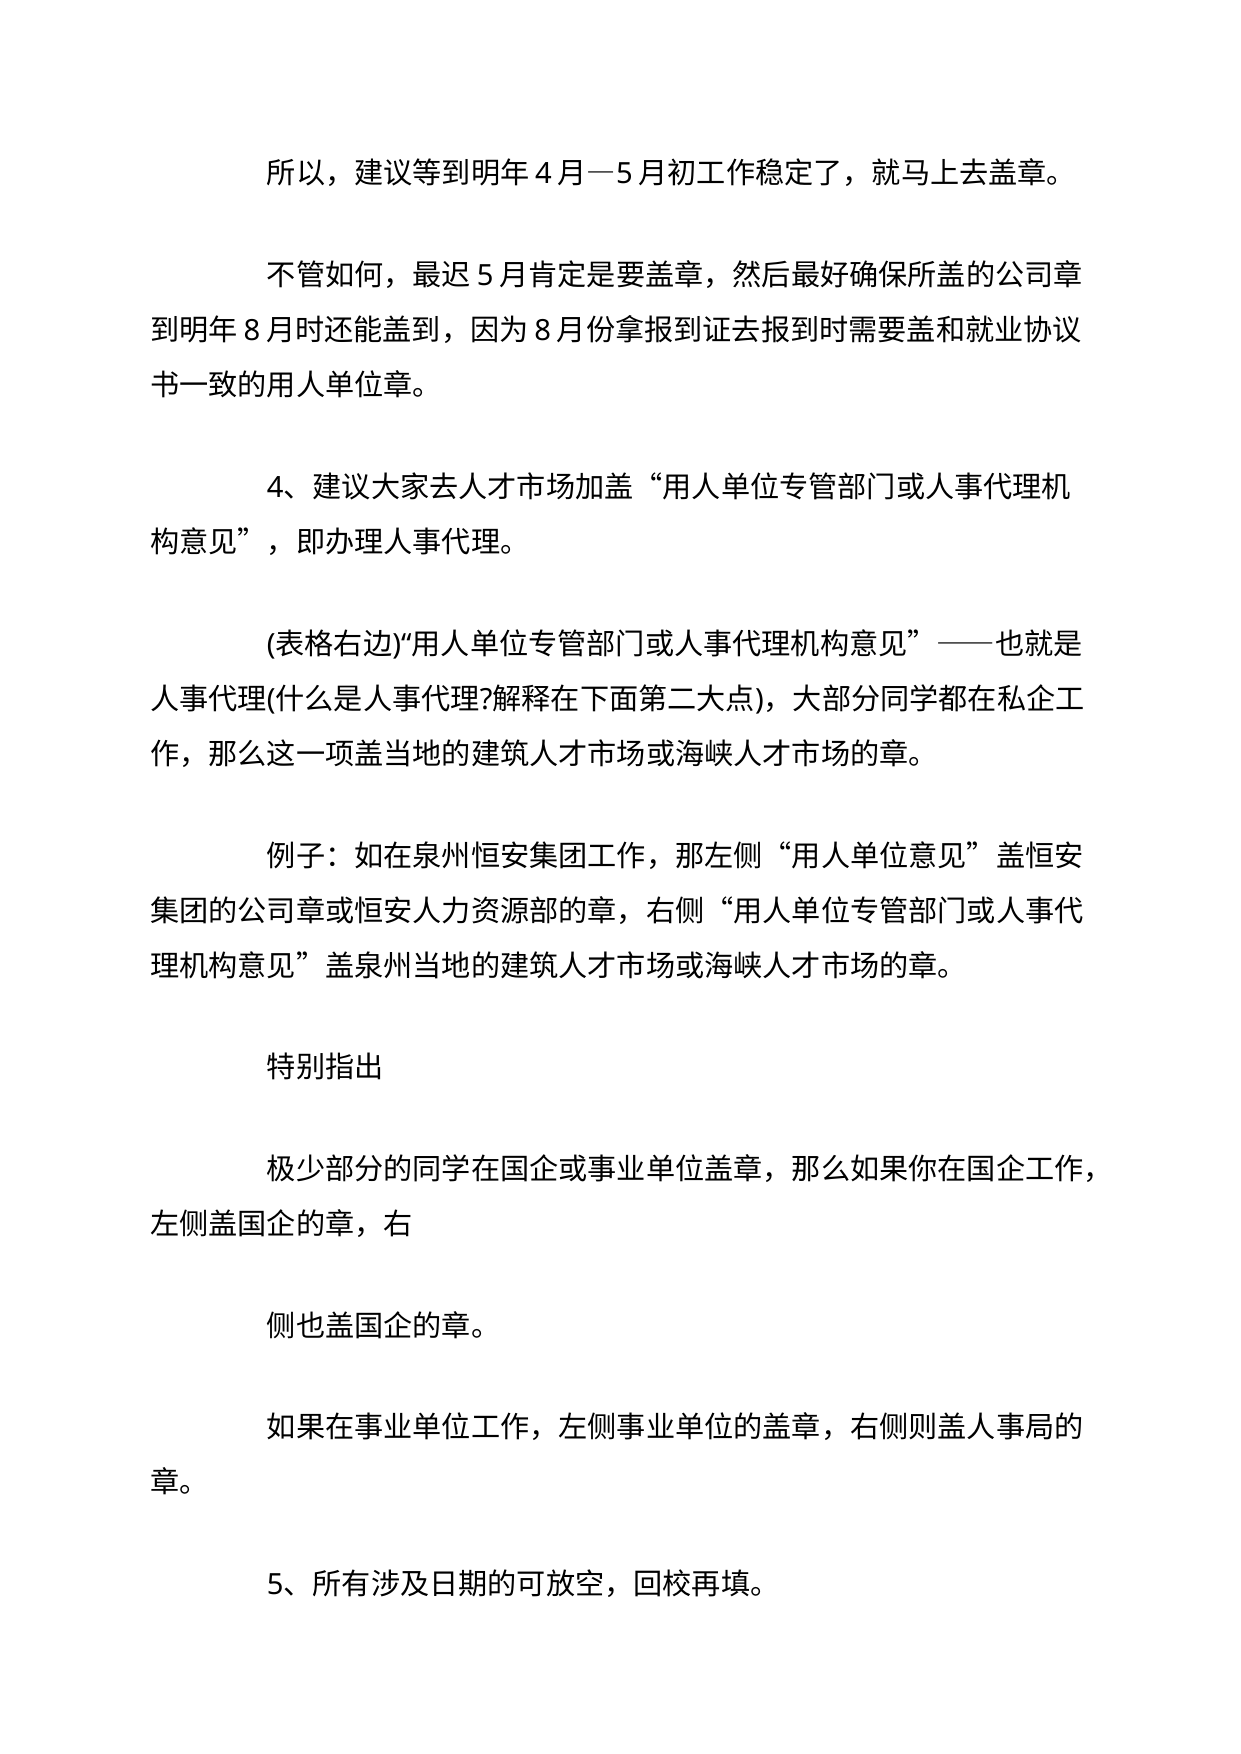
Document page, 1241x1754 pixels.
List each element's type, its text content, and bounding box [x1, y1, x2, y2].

text 特别指出 [150, 1044, 1090, 1086]
text 5、所有涉及日期的可放空，回校再填。 [150, 1561, 1090, 1603]
text (表格右边)“用人单位专管部门或人事代理机构意见”——也就是人事代理(什么是人事代理?解释在下面第二大点)，大部分同学都在私企工作，那么这一项盖当地的建筑人才市场或海峡人才市场的章。 [150, 621, 1090, 773]
text 例子：如在泉州恒安集团工作，那左侧“用人单位意见”盖恒安集团的公司章或恒安人力资源部的章，右侧“用人单位专管部门或人事代理机构意见”盖泉州当地的建筑人才市场或海峡人才市场的章。 [150, 832, 1090, 984]
text 极少部分的同学在国企或事业单位盖章，那么如果你在国企工作，左侧盖国企的章，右 [150, 1146, 1090, 1243]
text 如果在事业单位工作，左侧事业单位的盖章，右侧则盖人事局的章。 [150, 1404, 1090, 1501]
text 4、建议大家去人才市场加盖“用人单位专管部门或人事代理机构意见”，即办理人事代理。 [150, 464, 1090, 561]
text 侧也盖国企的章。 [150, 1302, 1090, 1344]
text 不管如何，最迟5月肯定是要盖章，然后最好确保所盖的公司章到明年8月时还能盖到，因为8月份拿报到证去报到时需要盖和就业协议书一致的用人单位章。 [150, 252, 1090, 404]
text 所以，建议等到明年4月—5月初工作稳定了，就马上去盖章。 [150, 150, 1090, 192]
